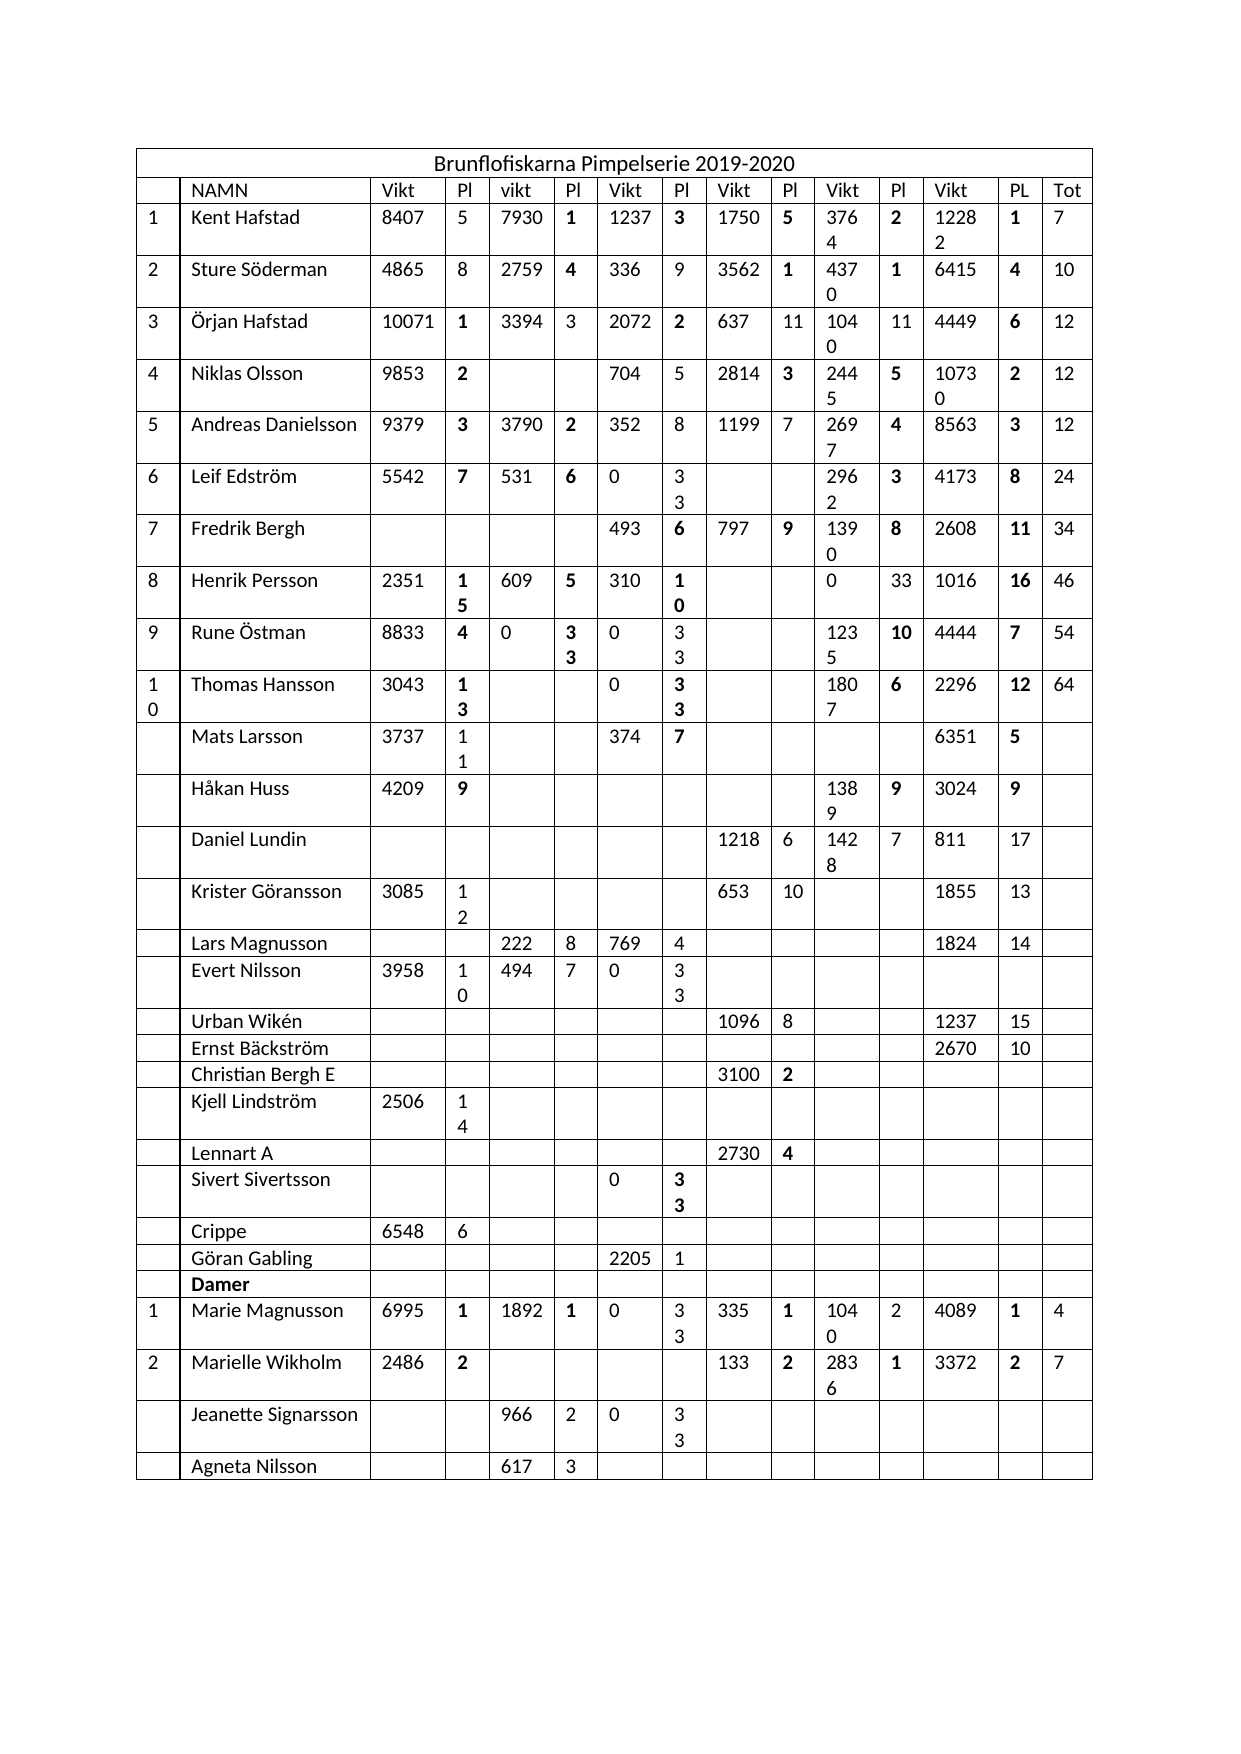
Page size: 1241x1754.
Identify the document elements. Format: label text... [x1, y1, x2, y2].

table_cell 2445 [815, 360, 879, 411]
table_cell 352 [598, 412, 662, 462]
table_cell [598, 1453, 662, 1479]
table_cell 6 [446, 1218, 489, 1244]
table_cell Damer [181, 1271, 370, 1297]
table_cell 12 [999, 671, 1042, 722]
table_cell 11 [880, 308, 923, 359]
table_cell 4173 [924, 464, 998, 514]
table_cell [772, 1271, 814, 1297]
table_cell 8407 [371, 204, 445, 255]
table_cell [1043, 1009, 1092, 1034]
table_cell 11 [446, 723, 489, 774]
table_cell 0 [815, 567, 879, 618]
table_cell [707, 464, 771, 514]
table_cell [371, 515, 445, 566]
table_cell [446, 1035, 489, 1061]
table_cell [555, 775, 597, 826]
table_cell 2351 [371, 567, 445, 618]
table_cell [663, 1088, 706, 1139]
table_cell [1043, 1035, 1092, 1061]
table_cell 10 [999, 1035, 1042, 1061]
table_cell [815, 1218, 879, 1244]
table_cell Pl [555, 178, 597, 203]
table_cell Pl [772, 178, 814, 203]
table_cell [446, 827, 489, 877]
table_cell [1043, 723, 1092, 774]
table_cell [707, 671, 771, 722]
table_cell 2 [446, 1350, 489, 1400]
table_cell [924, 1088, 998, 1139]
table_cell 1855 [924, 879, 998, 929]
table_cell 34 [1043, 515, 1092, 566]
table_cell [490, 1245, 554, 1270]
table_cell [880, 1166, 923, 1217]
table_cell [815, 1245, 879, 1270]
table_cell 33 [663, 1401, 706, 1452]
table_cell [880, 1271, 923, 1297]
table_cell 3790 [490, 412, 554, 462]
table_cell Pl [446, 178, 489, 203]
table_cell [371, 1009, 445, 1034]
table_cell 33 [555, 619, 597, 670]
table_cell 1 [446, 1298, 489, 1348]
table_cell 12 [446, 879, 489, 929]
table_cell Håkan Huss [181, 775, 370, 826]
table_cell Marie Magnusson [181, 1298, 370, 1348]
table_cell [1043, 1166, 1092, 1217]
table_cell 16 [999, 567, 1042, 618]
table_cell [490, 1218, 554, 1244]
table_cell [490, 1166, 554, 1217]
table_cell 9379 [371, 412, 445, 462]
table_cell [598, 1009, 662, 1034]
table_cell 0 [598, 957, 662, 1008]
table_cell 4209 [371, 775, 445, 826]
table_cell [880, 879, 923, 929]
table_cell 1 [999, 204, 1042, 255]
table_cell [555, 671, 597, 722]
table_cell 5542 [371, 464, 445, 514]
table_cell 374 [598, 723, 662, 774]
table_cell 2759 [490, 256, 554, 307]
table_cell [815, 1088, 879, 1139]
table_cell 2 [555, 1401, 597, 1452]
table_cell Crippe [181, 1218, 370, 1244]
table_cell 6 [772, 827, 814, 877]
table_cell 4865 [371, 256, 445, 307]
table_cell 1 [446, 308, 489, 359]
table_cell [555, 360, 597, 411]
table_cell [663, 1140, 706, 1165]
table_cell Rune Östman [181, 619, 370, 670]
table_cell 33 [880, 567, 923, 618]
table_cell 1 [137, 204, 179, 255]
table_cell 1892 [490, 1298, 554, 1348]
table_cell 10 [772, 879, 814, 929]
table_cell 1 [772, 256, 814, 307]
table_cell 493 [598, 515, 662, 566]
table_cell 1237 [924, 1009, 998, 1034]
table_cell [555, 723, 597, 774]
table_cell Sivert Sivertsson [181, 1166, 370, 1217]
table_cell Agneta Nilsson [181, 1453, 370, 1479]
table_cell [490, 1062, 554, 1087]
table_cell Lennart A [181, 1140, 370, 1165]
table_cell [446, 1245, 489, 1270]
table_cell [446, 1062, 489, 1087]
table_cell 5 [663, 360, 706, 411]
table_cell 797 [707, 515, 771, 566]
table_cell Vikt [598, 178, 662, 203]
table_cell [137, 930, 179, 956]
table_cell [663, 1009, 706, 1034]
table_cell Ernst Bäckström [181, 1035, 370, 1061]
table_cell [446, 1009, 489, 1034]
table_cell [772, 619, 814, 670]
table_cell 2670 [924, 1035, 998, 1061]
table_cell [999, 1271, 1042, 1297]
table_cell 1 [137, 1298, 179, 1348]
table_cell 0 [598, 1298, 662, 1348]
table_cell 2205 [598, 1245, 662, 1270]
table_cell 4 [1043, 1298, 1092, 1348]
table_cell [999, 1453, 1042, 1479]
table_cell 4449 [924, 308, 998, 359]
table_cell Leif Edström [181, 464, 370, 514]
table_cell [707, 1088, 771, 1139]
table_cell 2 [999, 1350, 1042, 1400]
table_cell [772, 1453, 814, 1479]
table_cell 222 [490, 930, 554, 956]
table_cell Christian Bergh E [181, 1062, 370, 1087]
table_cell [137, 723, 179, 774]
table_cell 3 [999, 412, 1042, 462]
table_cell [137, 1140, 179, 1165]
table_cell 5 [137, 412, 179, 462]
table_cell 8 [446, 256, 489, 307]
table_cell 704 [598, 360, 662, 411]
table_cell 0 [598, 1166, 662, 1217]
table_cell [815, 1166, 879, 1217]
table_cell 133 [707, 1350, 771, 1400]
table_cell [446, 1140, 489, 1165]
table_cell [555, 1245, 597, 1270]
table_cell [663, 1350, 706, 1400]
table_cell 5 [880, 360, 923, 411]
table_cell 12 [1043, 412, 1092, 462]
table_cell 9 [999, 775, 1042, 826]
table_cell 0 [598, 1401, 662, 1452]
table_cell [137, 1453, 179, 1479]
table_cell Henrik Persson [181, 567, 370, 618]
table_cell 5 [446, 204, 489, 255]
table_cell [137, 1009, 179, 1034]
table_cell [598, 827, 662, 877]
table_cell [880, 957, 923, 1008]
table_cell 3024 [924, 775, 998, 826]
table_cell 3 [772, 360, 814, 411]
table_cell 2 [555, 412, 597, 462]
table_cell [137, 1218, 179, 1244]
table_cell 531 [490, 464, 554, 514]
table_cell [880, 1245, 923, 1270]
table_cell 0 [598, 464, 662, 514]
table_cell [371, 1140, 445, 1165]
table_cell Fredrik Bergh [181, 515, 370, 566]
table_cell 1 [880, 1350, 923, 1400]
table_cell [490, 723, 554, 774]
table_cell [490, 775, 554, 826]
table_cell 2 [446, 360, 489, 411]
table_cell [555, 1140, 597, 1165]
table_cell 9853 [371, 360, 445, 411]
table_cell 4 [663, 930, 706, 956]
table_cell Kjell Lindström [181, 1088, 370, 1139]
table_cell 1040 [815, 1298, 879, 1348]
table_cell 7 [663, 723, 706, 774]
table_cell [598, 1140, 662, 1165]
table_cell [772, 1166, 814, 1217]
table_cell Thomas Hansson [181, 671, 370, 722]
table_cell Mats Larsson [181, 723, 370, 774]
table_cell [137, 1088, 179, 1139]
table_cell [880, 1453, 923, 1479]
table_cell 64 [1043, 671, 1092, 722]
table_cell [371, 1035, 445, 1061]
table_cell [880, 1218, 923, 1244]
table_cell [446, 515, 489, 566]
table_cell 46 [1043, 567, 1092, 618]
table_cell [924, 1062, 998, 1087]
table_cell [707, 1245, 771, 1270]
table_cell 1096 [707, 1009, 771, 1034]
table_cell 2730 [707, 1140, 771, 1165]
table_cell Urban Wikén [181, 1009, 370, 1034]
table_cell [137, 775, 179, 826]
table_cell 1 [999, 1298, 1042, 1348]
table_cell [663, 775, 706, 826]
table_cell 1218 [707, 827, 771, 877]
table_cell [555, 1218, 597, 1244]
table_cell 7 [137, 515, 179, 566]
table_cell 9 [880, 775, 923, 826]
table_cell [490, 1350, 554, 1400]
table_cell Vikt [815, 178, 879, 203]
table_cell 14 [999, 930, 1042, 956]
table_cell 13 [446, 671, 489, 722]
table_cell 637 [707, 308, 771, 359]
table_cell 8 [772, 1009, 814, 1034]
table_cell 33 [663, 464, 706, 514]
table_cell [815, 879, 879, 929]
table_cell [880, 1401, 923, 1452]
table_cell 2296 [924, 671, 998, 722]
table_cell [555, 827, 597, 877]
table_cell 3 [880, 464, 923, 514]
table_cell 33 [663, 957, 706, 1008]
table_cell 7 [999, 619, 1042, 670]
table_cell 7 [446, 464, 489, 514]
table_cell 3394 [490, 308, 554, 359]
table_cell 1 [772, 1298, 814, 1348]
table_cell 3 [555, 1453, 597, 1479]
table_cell Daniel Lundin [181, 827, 370, 877]
table_cell [490, 1035, 554, 1061]
table_cell [598, 879, 662, 929]
table_cell 1 [663, 1245, 706, 1270]
table_cell [598, 1218, 662, 1244]
table_cell Pl [880, 178, 923, 203]
table_cell [555, 879, 597, 929]
table_cell 12 [1043, 308, 1092, 359]
table_cell [598, 1350, 662, 1400]
table_cell Lars Magnusson [181, 930, 370, 956]
table_cell [1043, 1245, 1092, 1270]
table_cell Krister Göransson [181, 879, 370, 929]
table_cell 2072 [598, 308, 662, 359]
table_cell [707, 567, 771, 618]
table_cell [815, 930, 879, 956]
table_cell [924, 1245, 998, 1270]
table_cell Evert Nilsson [181, 957, 370, 1008]
table_cell 7 [1043, 1350, 1092, 1400]
table_cell [1043, 775, 1092, 826]
table_cell 5 [999, 723, 1042, 774]
table_cell 5 [555, 567, 597, 618]
table_cell PL [999, 178, 1042, 203]
table_cell [555, 1088, 597, 1139]
table_cell [815, 1453, 879, 1479]
table_cell 6 [555, 464, 597, 514]
table_cell [772, 1035, 814, 1061]
table_cell 8 [663, 412, 706, 462]
table_cell [999, 1088, 1042, 1139]
table_cell [1043, 1453, 1092, 1479]
table_cell [880, 1088, 923, 1139]
table_cell [880, 723, 923, 774]
table_cell NAMN [181, 178, 370, 203]
table_cell [772, 1245, 814, 1270]
table_cell 1824 [924, 930, 998, 956]
table_cell 12 [1043, 360, 1092, 411]
table_cell Andreas Danielsson [181, 412, 370, 462]
table_cell [772, 464, 814, 514]
table_cell [663, 1453, 706, 1479]
table_cell 3372 [924, 1350, 998, 1400]
table_cell 3 [663, 204, 706, 255]
table_cell 3764 [815, 204, 879, 255]
table_cell [1043, 1062, 1092, 1087]
table_cell [490, 1140, 554, 1165]
table_cell [707, 930, 771, 956]
table_cell [999, 1166, 1042, 1217]
table_cell [772, 723, 814, 774]
table_cell 1390 [815, 515, 879, 566]
table_cell 2836 [815, 1350, 879, 1400]
table_cell 1040 [815, 308, 879, 359]
table_cell 4 [446, 619, 489, 670]
table_cell [772, 1088, 814, 1139]
table_cell 1016 [924, 567, 998, 618]
table_cell 2 [663, 308, 706, 359]
table_cell [707, 957, 771, 1008]
table_cell 8 [555, 930, 597, 956]
table_cell 811 [924, 827, 998, 877]
table_cell [924, 1166, 998, 1217]
table_cell [1043, 957, 1092, 1008]
table_cell [137, 178, 179, 203]
table_cell 2 [772, 1350, 814, 1400]
table_cell 769 [598, 930, 662, 956]
table_cell [707, 1218, 771, 1244]
table_cell 11 [999, 515, 1042, 566]
table_cell [555, 1062, 597, 1087]
table_cell 33 [663, 671, 706, 722]
table_cell 6 [137, 464, 179, 514]
table_cell 3100 [707, 1062, 771, 1087]
table_cell [1043, 1401, 1092, 1452]
table_cell [137, 1271, 179, 1297]
table_cell 14 [446, 1088, 489, 1139]
table_cell [1043, 1140, 1092, 1165]
table_cell [598, 1088, 662, 1139]
table_cell 2 [137, 1350, 179, 1400]
table_cell 11 [772, 308, 814, 359]
table_cell [924, 1218, 998, 1244]
table_cell [371, 1453, 445, 1479]
table_cell [999, 1218, 1042, 1244]
table_cell 10 [137, 671, 179, 722]
table_cell [446, 1453, 489, 1479]
table_cell 10730 [924, 360, 998, 411]
table_cell Vikt [707, 178, 771, 203]
table_cell 7 [555, 957, 597, 1008]
table_cell 1389 [815, 775, 879, 826]
table_cell [707, 1453, 771, 1479]
table_cell 1199 [707, 412, 771, 462]
table_cell [1043, 1271, 1092, 1297]
table_cell [999, 1245, 1042, 1270]
table_cell Niklas Olsson [181, 360, 370, 411]
table_cell 1 [555, 1298, 597, 1348]
table_cell [924, 1271, 998, 1297]
table_cell Sture Söderman [181, 256, 370, 307]
table_cell 1235 [815, 619, 879, 670]
table_cell [999, 1401, 1042, 1452]
table_cell 6415 [924, 256, 998, 307]
table_cell [815, 723, 879, 774]
table_cell [598, 1271, 662, 1297]
table_cell [490, 671, 554, 722]
table_cell Vikt [924, 178, 998, 203]
table_cell [490, 515, 554, 566]
table_cell [490, 827, 554, 877]
table_cell 4089 [924, 1298, 998, 1348]
table_cell [555, 1271, 597, 1297]
table_cell 3043 [371, 671, 445, 722]
table_cell 7 [772, 412, 814, 462]
table_cell [815, 1035, 879, 1061]
table_cell 2506 [371, 1088, 445, 1139]
table_cell [371, 1401, 445, 1452]
table_cell [880, 1035, 923, 1061]
table_cell [707, 775, 771, 826]
table_cell [924, 1401, 998, 1452]
table_cell [555, 1350, 597, 1400]
table_cell 0 [598, 619, 662, 670]
table_cell [663, 1218, 706, 1244]
table_cell [137, 1035, 179, 1061]
table_cell [371, 1062, 445, 1087]
table_cell 10 [446, 957, 489, 1008]
table_cell 2 [137, 256, 179, 307]
table_cell [137, 879, 179, 929]
table_cell 336 [598, 256, 662, 307]
table_cell 5 [772, 204, 814, 255]
table_cell [490, 1088, 554, 1139]
table_cell 8 [880, 515, 923, 566]
table_cell [371, 1271, 445, 1297]
table_cell 10 [1043, 256, 1092, 307]
table_cell 2 [772, 1062, 814, 1087]
table_cell [598, 775, 662, 826]
table_cell 13 [999, 879, 1042, 929]
table_cell [663, 1062, 706, 1087]
table_cell 6351 [924, 723, 998, 774]
table_cell [772, 1218, 814, 1244]
table_cell 9 [663, 256, 706, 307]
table_cell [707, 1166, 771, 1217]
table_cell 6 [999, 308, 1042, 359]
table_cell [371, 1245, 445, 1270]
table_cell 3085 [371, 879, 445, 929]
table_cell [663, 1271, 706, 1297]
table_cell [371, 930, 445, 956]
table_cell 494 [490, 957, 554, 1008]
table_cell 2814 [707, 360, 771, 411]
table_cell 10 [880, 619, 923, 670]
table_cell [999, 1140, 1042, 1165]
table_cell [1043, 879, 1092, 929]
table_cell [707, 723, 771, 774]
table_cell Pl [663, 178, 706, 203]
table_cell [772, 930, 814, 956]
table_cell 8833 [371, 619, 445, 670]
table_cell [663, 827, 706, 877]
table_cell 17 [999, 827, 1042, 877]
table_cell 310 [598, 567, 662, 618]
table_cell 7930 [490, 204, 554, 255]
table_cell [924, 1453, 998, 1479]
table_cell Vikt [371, 178, 445, 203]
table_cell [772, 957, 814, 1008]
table_cell 4 [999, 256, 1042, 307]
table_cell 2962 [815, 464, 879, 514]
table_cell 4444 [924, 619, 998, 670]
table_cell [598, 1062, 662, 1087]
table_cell 33 [663, 1298, 706, 1348]
table_cell vikt [490, 178, 554, 203]
table_cell 2697 [815, 412, 879, 462]
table_cell [490, 879, 554, 929]
table_cell 8 [999, 464, 1042, 514]
table_cell 9 [446, 775, 489, 826]
table_cell [663, 879, 706, 929]
table_cell 966 [490, 1401, 554, 1452]
table_cell [880, 1009, 923, 1034]
table_cell [137, 1401, 179, 1452]
table_cell 12282 [924, 204, 998, 255]
table_cell 335 [707, 1298, 771, 1348]
table_cell 6548 [371, 1218, 445, 1244]
table_cell 4 [772, 1140, 814, 1165]
table_cell [137, 1245, 179, 1270]
table_cell [707, 1035, 771, 1061]
table_cell 3737 [371, 723, 445, 774]
table_cell 653 [707, 879, 771, 929]
table_cell [815, 1062, 879, 1087]
table_cell 4 [137, 360, 179, 411]
table_cell [880, 1140, 923, 1165]
table_cell [924, 957, 998, 1008]
table_cell [880, 930, 923, 956]
table_cell 0 [598, 671, 662, 722]
table_cell [555, 1035, 597, 1061]
table_cell 2 [880, 1298, 923, 1348]
table_cell 9 [772, 515, 814, 566]
table_cell [999, 1062, 1042, 1087]
table_cell 15 [999, 1009, 1042, 1034]
table_cell 2 [999, 360, 1042, 411]
table_cell 3 [446, 412, 489, 462]
table_cell 3 [137, 308, 179, 359]
table_cell 4370 [815, 256, 879, 307]
table_cell Marielle Wikholm [181, 1350, 370, 1400]
table_cell [446, 1271, 489, 1297]
table_cell [772, 775, 814, 826]
table_cell [137, 1062, 179, 1087]
table_cell [371, 1166, 445, 1217]
table_cell 7 [1043, 204, 1092, 255]
table_cell [1043, 1088, 1092, 1139]
table_cell 54 [1043, 619, 1092, 670]
table_cell Kent Hafstad [181, 204, 370, 255]
table_cell 33 [663, 619, 706, 670]
table_cell 24 [1043, 464, 1092, 514]
table_cell 617 [490, 1453, 554, 1479]
table_cell 3562 [707, 256, 771, 307]
table_cell 8563 [924, 412, 998, 462]
table_cell 2608 [924, 515, 998, 566]
table_cell [772, 567, 814, 618]
table_cell [815, 957, 879, 1008]
table_cell 6 [880, 671, 923, 722]
table_cell 4 [880, 412, 923, 462]
table_cell [772, 671, 814, 722]
table_cell 1428 [815, 827, 879, 877]
table_cell 2 [880, 204, 923, 255]
table_cell [1043, 827, 1092, 877]
table_cell [815, 1401, 879, 1452]
table_cell 33 [663, 1166, 706, 1217]
table_cell [772, 1401, 814, 1452]
table_cell [880, 1062, 923, 1087]
table_cell [707, 619, 771, 670]
table_cell 609 [490, 567, 554, 618]
table_cell [815, 1271, 879, 1297]
table_cell 1807 [815, 671, 879, 722]
table_cell 9 [137, 619, 179, 670]
table_header Brunflofiskarna Pimpelserie 2019-2020 [137, 149, 1092, 177]
table_cell [663, 1035, 706, 1061]
table_cell 7 [880, 827, 923, 877]
table_cell [490, 360, 554, 411]
table_cell [815, 1140, 879, 1165]
table_cell [1043, 930, 1092, 956]
table_cell [490, 1009, 554, 1034]
table_cell 6995 [371, 1298, 445, 1348]
table_cell 1237 [598, 204, 662, 255]
table_cell [924, 1140, 998, 1165]
table_cell [707, 1401, 771, 1452]
table_cell Örjan Hafstad [181, 308, 370, 359]
table_cell [999, 957, 1042, 1008]
table_cell [371, 827, 445, 877]
table_cell [446, 930, 489, 956]
table_cell [555, 515, 597, 566]
table_cell 4 [555, 256, 597, 307]
table_cell [446, 1166, 489, 1217]
table_cell [137, 827, 179, 877]
table_cell [598, 1035, 662, 1061]
table_cell [555, 1166, 597, 1217]
table_cell 10 [663, 567, 706, 618]
table_cell 3 [555, 308, 597, 359]
table_cell Tot [1043, 178, 1092, 203]
table_cell 1750 [707, 204, 771, 255]
table_cell 0 [490, 619, 554, 670]
table_cell [815, 1009, 879, 1034]
table_cell 15 [446, 567, 489, 618]
table_cell 1 [880, 256, 923, 307]
table_cell 10071 [371, 308, 445, 359]
table_cell 8 [137, 567, 179, 618]
table_cell [555, 1009, 597, 1034]
table_cell [707, 1271, 771, 1297]
table_cell [1043, 1218, 1092, 1244]
table_cell 2486 [371, 1350, 445, 1400]
table_cell 1 [555, 204, 597, 255]
table_cell Jeanette Signarsson [181, 1401, 370, 1452]
table_cell [137, 1166, 179, 1217]
table_cell [137, 957, 179, 1008]
table_cell [446, 1401, 489, 1452]
table_cell 3958 [371, 957, 445, 1008]
table_cell [490, 1271, 554, 1297]
table_cell 6 [663, 515, 706, 566]
table_cell Göran Gabling [181, 1245, 370, 1270]
